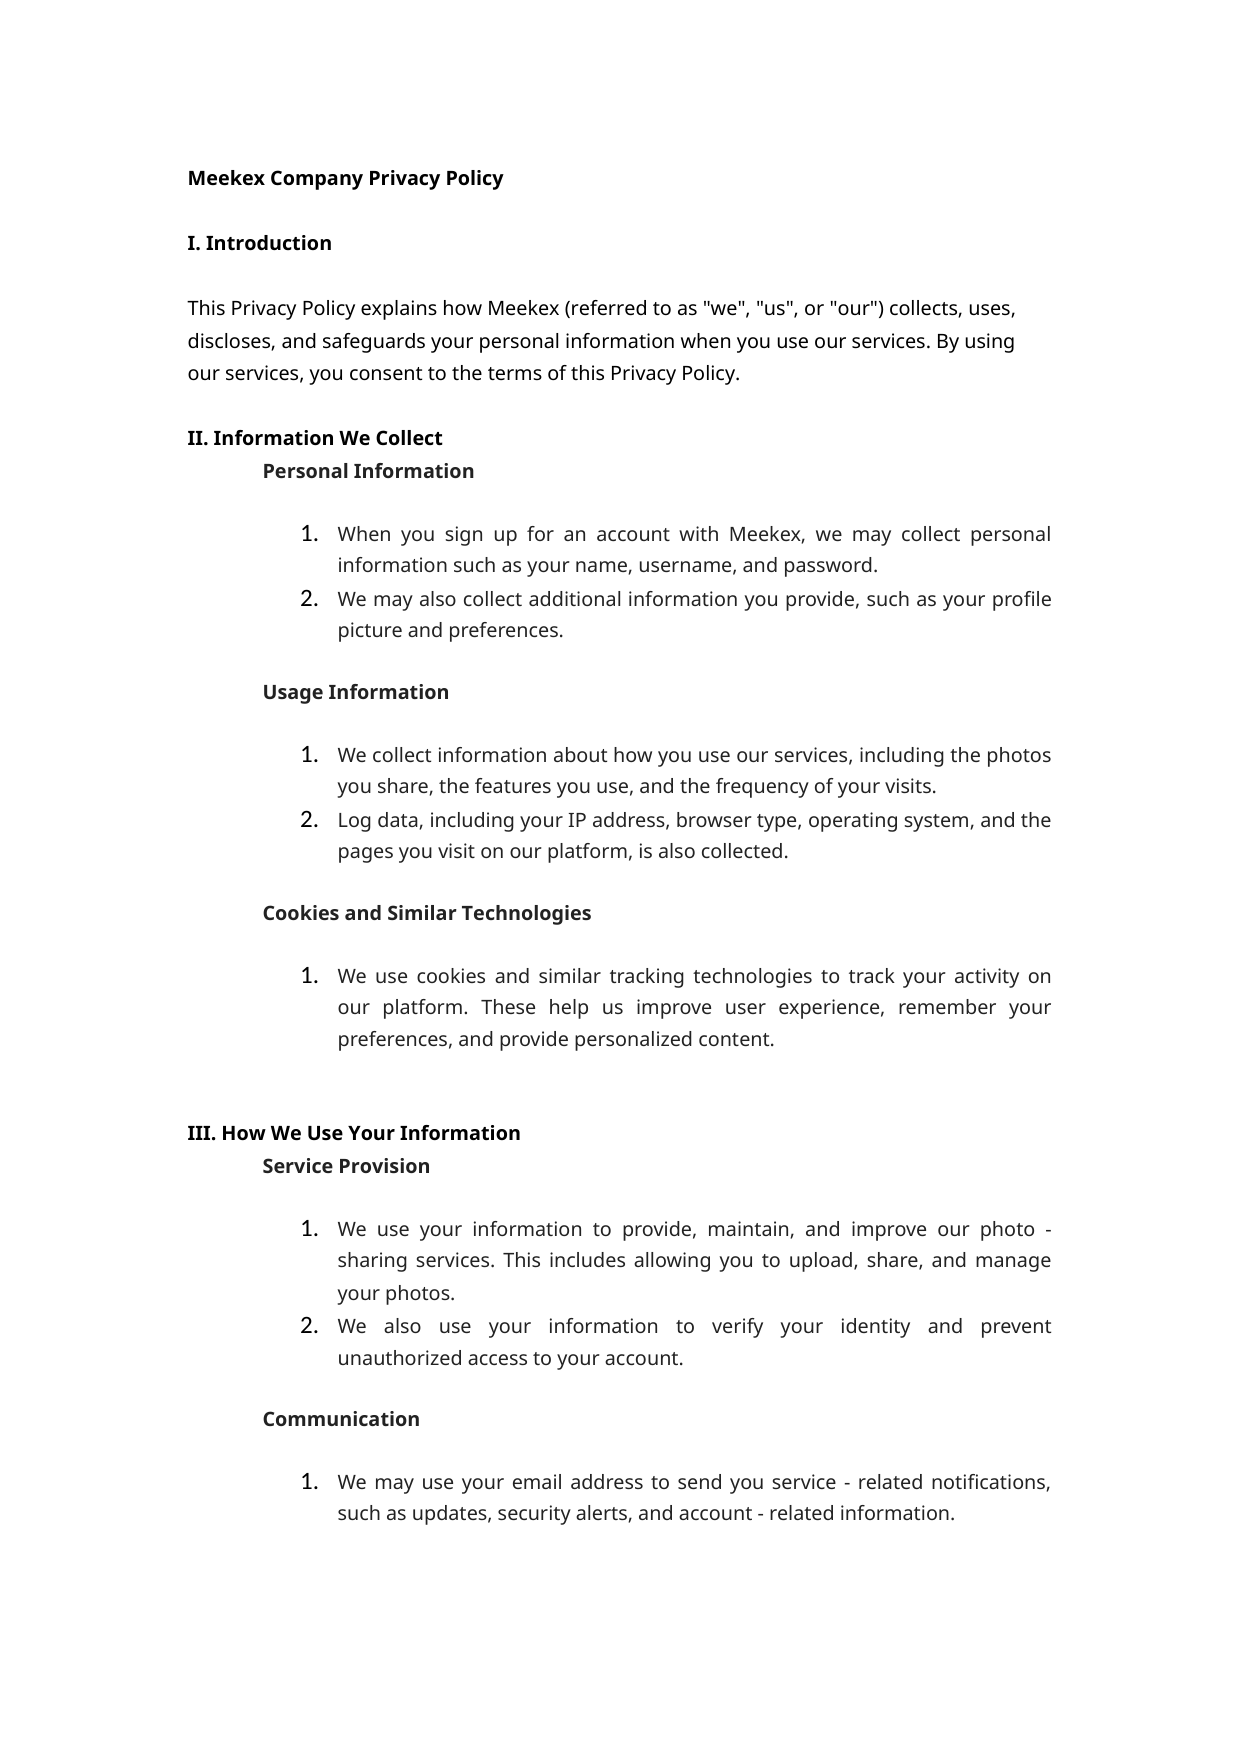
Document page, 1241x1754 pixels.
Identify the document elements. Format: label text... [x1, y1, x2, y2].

list We also use your information to verify your identity and prevent unauthorized access to your account. [300, 1309, 1053, 1374]
list When you sign up for an account with Meekex, we may collect personal information such as your name, username, and password. [300, 516, 1053, 581]
text Usage Information [262, 675, 1053, 708]
text Meekex Company Privacy Policy [187, 162, 1053, 194]
text II. Information We Collect [187, 422, 1053, 454]
text Cookies and Similar Technologies [262, 896, 1053, 929]
list We may also collect additional information you provide, such as your profile picture and preferences. [300, 581, 1053, 646]
text Service Provision [262, 1149, 1053, 1182]
list We use your information to provide, maintain, and improve our photo - sharing services. This includes allowing you to upload, share, and manage your photos. [300, 1211, 1053, 1309]
list We may use your email address to send you service - related notifications, such as updates, security alerts, and account - related information. [300, 1464, 1053, 1529]
text Personal Information [262, 454, 1053, 487]
list We use cookies and similar tracking technologies to track your activity on our platform. These help us improve user experience, remember your preferences, and provide personalized content. [300, 958, 1053, 1055]
text Communication [262, 1403, 1053, 1435]
list Log data, including your IP address, browser type, operating system, and the pages you visit on our platform, is also collected. [300, 802, 1053, 867]
list We collect information about how you use our services, including the photos you share, the features you use, and the frequency of your visits. [300, 737, 1053, 802]
text III. How We Use Your Information [187, 1117, 1053, 1149]
text This Privacy Policy explains how Meekex (referred to as "we", "us", or "our") collects, uses, discloses, and safeguards your personal information when you use our services. By using our services, you consent to the terms of this Privacy Policy. [187, 292, 1053, 389]
text I. Introduction [187, 227, 1053, 259]
